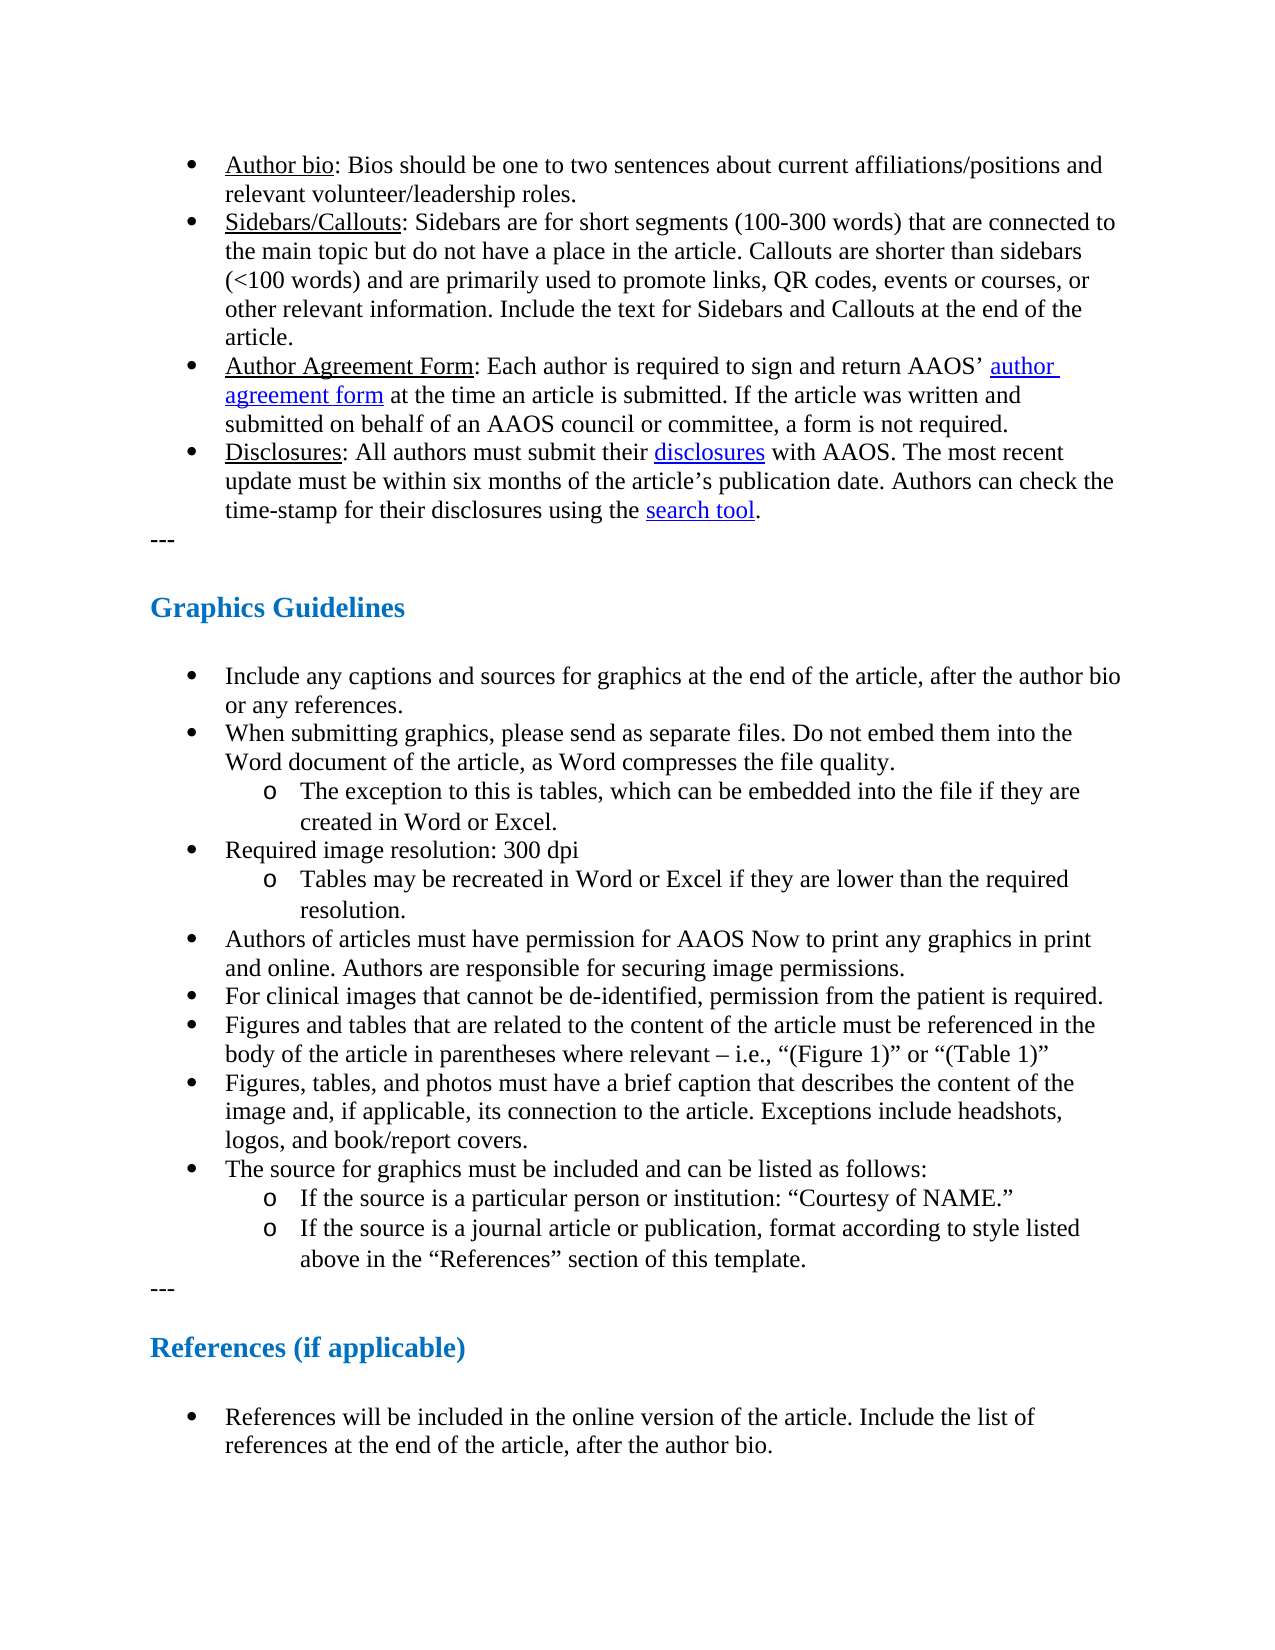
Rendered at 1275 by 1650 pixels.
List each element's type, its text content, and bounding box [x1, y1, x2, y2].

list When submitting graphics, please send as separate files. Do not embed them into the Word document of the article, as Word compresses the file quality. [187, 718, 1125, 776]
list References will be included in the online version of the article. Include the list of references at the end of the article, after the author bio. [187, 1402, 1125, 1459]
list Include any captions and sources for graphics at the end of the article, after the author bio or any references. [187, 661, 1125, 718]
list The exception to this is tables, which can be embedded into the file if they are created in Word or Excel. [262, 776, 1125, 836]
text --- [150, 1273, 1125, 1302]
list Required image resolution: 300 dpi [187, 836, 1125, 864]
list Figures, tables, and photos must have a brief caption that describes the content of the image and, if applicable, its connection to the article. Exceptions include headshots, logos, and book/report covers. [187, 1068, 1125, 1154]
list Disclosures: All authors must submit their disclosures with AAOS. The most recent update must be within six months of the article’s publication date. Authors can check the time-stamp for their disclosures using the search tool. [187, 437, 1125, 524]
list Tables may be recreated in Word or Excel if they are lower than the required resolution. [262, 864, 1125, 924]
list For clinical images that cannot be de-identified, permission from the patient is required. [187, 981, 1125, 1010]
list Author Agreement Form: Each author is required to sign and return AAOS’ author agreement form at the time an article is submitted. If the article was written and submitted on behalf of an AAOS council or committee, a form is not required. [187, 351, 1125, 437]
list If the source is a journal article or publication, format according to style listed above in the “References” section of this template. [262, 1213, 1125, 1273]
list If the source is a particular person or institution: “Courtesy of NAME.” [262, 1183, 1125, 1213]
text --- [150, 524, 1125, 552]
list The source for graphics must be included and can be listed as follows: [187, 1154, 1125, 1183]
list Sidebars/Callouts: Sidebars are for short segments (100-300 words) that are connected to the main topic but do not have a place in the article. Callouts are shorter than sidebars (<100 words) and are primarily used to promote links, QR codes, events or courses, or other relevant information. Include the text for Sidebars and Callouts at the end of the article. [187, 207, 1125, 351]
list Authors of articles must have permission for AAOS Now to print any graphics in print and online. Authors are responsible for securing image permissions. [187, 924, 1125, 981]
list Author bio: Bios should be one to two sentences about current affiliations/positions and relevant volunteer/leadership roles. [187, 150, 1125, 207]
text References (if applicable) [150, 1331, 1125, 1364]
list Figures and tables that are related to the content of the article must be referenced in the body of the article in parentheses where relevant – i.e., “(Figure 1)” or “(Table 1)” [187, 1010, 1125, 1068]
text Graphics Guidelines [150, 590, 1125, 623]
